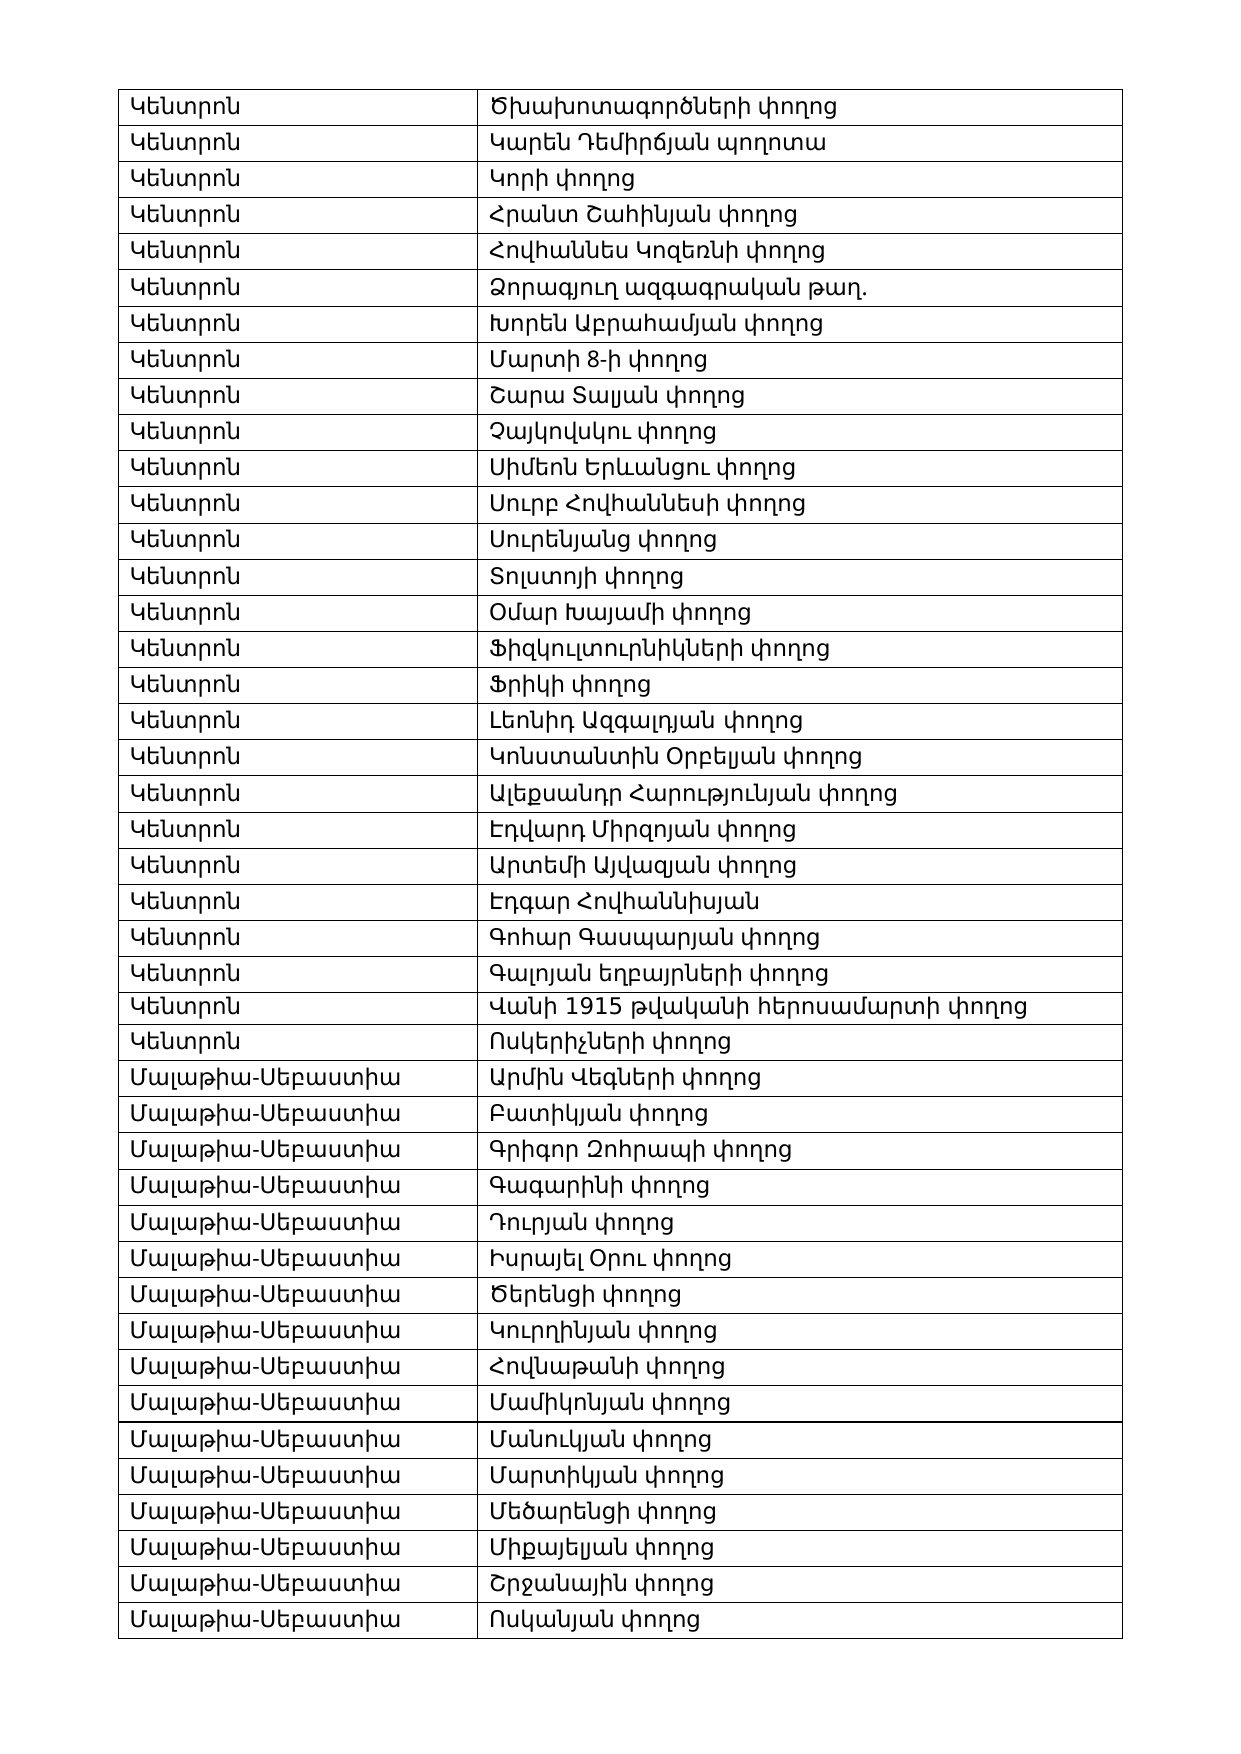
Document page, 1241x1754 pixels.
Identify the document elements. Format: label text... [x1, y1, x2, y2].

table_cell Մալաթիա-Սեբաստիա [119, 1531, 477, 1566]
table_cell Մալաթիա-Սեբաստիա [119, 1350, 477, 1385]
table_cell Մալաթիա-Սեբաստիա [119, 1170, 477, 1204]
table_cell Ֆիզկուլտուրնիկների փողոց [478, 632, 1122, 667]
table_cell Գագարինի փողոց [478, 1170, 1122, 1204]
table_cell Կենտրոն [119, 126, 477, 161]
table_cell Կենտրոն [119, 487, 477, 522]
table_cell Գրիգոր Զոհրապի փողոց [478, 1133, 1122, 1168]
table_cell Կորի փողոց [478, 162, 1122, 197]
table_cell Կենտրոն [119, 198, 477, 233]
table_cell Լեոնիդ Ազգալդյան փողոց [478, 704, 1122, 739]
table_cell Կենտրոն [119, 813, 477, 848]
table_cell Ոսկերիչների փողոց [478, 1025, 1122, 1060]
table_cell Տոլստոյի փողոց [478, 560, 1122, 595]
table_cell Կենտրոն [119, 270, 477, 306]
table_cell Կենտրոն [119, 668, 477, 703]
table_cell Իսրայել Օրու փողոց [478, 1242, 1122, 1277]
table_cell Մանուկյան փողոց [478, 1423, 1122, 1458]
table_cell Մալաթիա-Սեբաստիա [119, 1097, 477, 1132]
table_cell Մալաթիա-Սեբաստիա [119, 1278, 477, 1313]
table_cell Մալաթիա-Սեբաստիա [119, 1386, 477, 1421]
table_cell Կենտրոն [119, 451, 477, 486]
table_cell Կենտրոն [119, 921, 477, 956]
table_cell Կենտրոն [119, 524, 477, 558]
table_cell Դուրյան փողոց [478, 1206, 1122, 1241]
table_cell Ծերենցի փողոց [478, 1278, 1122, 1313]
table_cell Կենտրոն [119, 957, 477, 992]
table_cell Գոհար Գասպարյան փողոց [478, 921, 1122, 956]
table_cell Վանի 1915 թվականի հերոսամարտի փողոց [478, 993, 1122, 1024]
table_cell Մալաթիա-Սեբաստիա [119, 1242, 477, 1277]
table_cell Էդգար Հովհաննիսյան [478, 885, 1122, 920]
table_cell Մալաթիա-Սեբաստիա [119, 1423, 477, 1458]
table_cell Կենտրոն [119, 632, 477, 667]
table_cell Կենտրոն [119, 90, 477, 125]
table_cell Կենտրոն [119, 343, 477, 378]
table_cell Ձորագյուղ ազգագրական թաղ. [478, 270, 1122, 306]
table_cell Սիմեոն Երևանցու փողոց [478, 451, 1122, 486]
table_cell Մալաթիա-Սեբաստիա [119, 1133, 477, 1168]
table_cell Մալաթիա-Սեբաստիա [119, 1061, 477, 1096]
table_cell Սուրենյանց փողոց [478, 524, 1122, 558]
table_cell Օմար Խայամի փողոց [478, 596, 1122, 631]
table_cell Արտեմի Այվազյան փողոց [478, 849, 1122, 884]
table_cell Մալաթիա-Սեբաստիա [119, 1314, 477, 1349]
table_cell Մամիկոնյան փողոց [478, 1386, 1122, 1421]
table_cell Կենտրոն [119, 596, 477, 631]
table_cell Մալաթիա-Սեբաստիա [119, 1495, 477, 1530]
table_cell Ոսկանյան փողոց [478, 1603, 1122, 1638]
table_cell Կենտրոն [119, 162, 477, 197]
table_cell Կենտրոն [119, 379, 477, 414]
table_cell Խորեն Աբրահամյան փողոց [478, 307, 1122, 342]
table_cell Ալեքսանդր Հարությունյան փողոց [478, 776, 1122, 812]
table_cell Բատիկյան փողոց [478, 1097, 1122, 1132]
table_cell Կենտրոն [119, 885, 477, 920]
table_cell Մարտիկյան փողոց [478, 1459, 1122, 1494]
table_cell Կենտրոն [119, 307, 477, 342]
table_cell Կենտրոն [119, 1025, 477, 1060]
table_cell Միքայելյան փողոց [478, 1531, 1122, 1566]
table_cell Հովհաննես Կոզեռնի փողոց [478, 234, 1122, 269]
table_cell Կենտրոն [119, 415, 477, 450]
table_cell Հրանտ Շահինյան փողոց [478, 198, 1122, 233]
table_cell Սուրբ Հովհաննեսի փողոց [478, 487, 1122, 522]
table_cell Կենտրոն [119, 560, 477, 595]
table_cell Չայկովսկու փողոց [478, 415, 1122, 450]
table_cell Շրջանային փողոց [478, 1567, 1122, 1602]
table_cell Շարա Տալյան փողոց [478, 379, 1122, 414]
table_cell Մալաթիա-Սեբաստիա [119, 1603, 477, 1638]
table_cell Հովնաթանի փողոց [478, 1350, 1122, 1385]
table_cell Կարեն Դեմիրճյան պողոտա [478, 126, 1122, 161]
table_cell Գալոյան եղբայրների փողոց [478, 957, 1122, 992]
table_cell Կենտրոն [119, 776, 477, 812]
table_cell Ծխախոտագործների փողոց [478, 90, 1122, 125]
table_cell Էդվարդ Միրզոյան փողոց [478, 813, 1122, 848]
table_cell Մեծարենցի փողոց [478, 1495, 1122, 1530]
table_cell Արմին Վեգների փողոց [478, 1061, 1122, 1096]
table_cell Մալաթիա-Սեբաստիա [119, 1567, 477, 1602]
table_cell Կենտրոն [119, 993, 477, 1024]
table_cell Կուրղինյան փողոց [478, 1314, 1122, 1349]
table_cell Կենտրոն [119, 704, 477, 739]
table_cell Կենտրոն [119, 740, 477, 775]
table_cell Կենտրոն [119, 234, 477, 269]
table_cell Կենտրոն [119, 849, 477, 884]
table_cell Մալաթիա-Սեբաստիա [119, 1206, 477, 1241]
table_cell Մալաթիա-Սեբաստիա [119, 1459, 477, 1494]
table_cell Ֆրիկի փողոց [478, 668, 1122, 703]
table_cell Մարտի 8-ի փողոց [478, 343, 1122, 378]
table_cell Կոնստանտին Օրբելյան փողոց [478, 740, 1122, 775]
